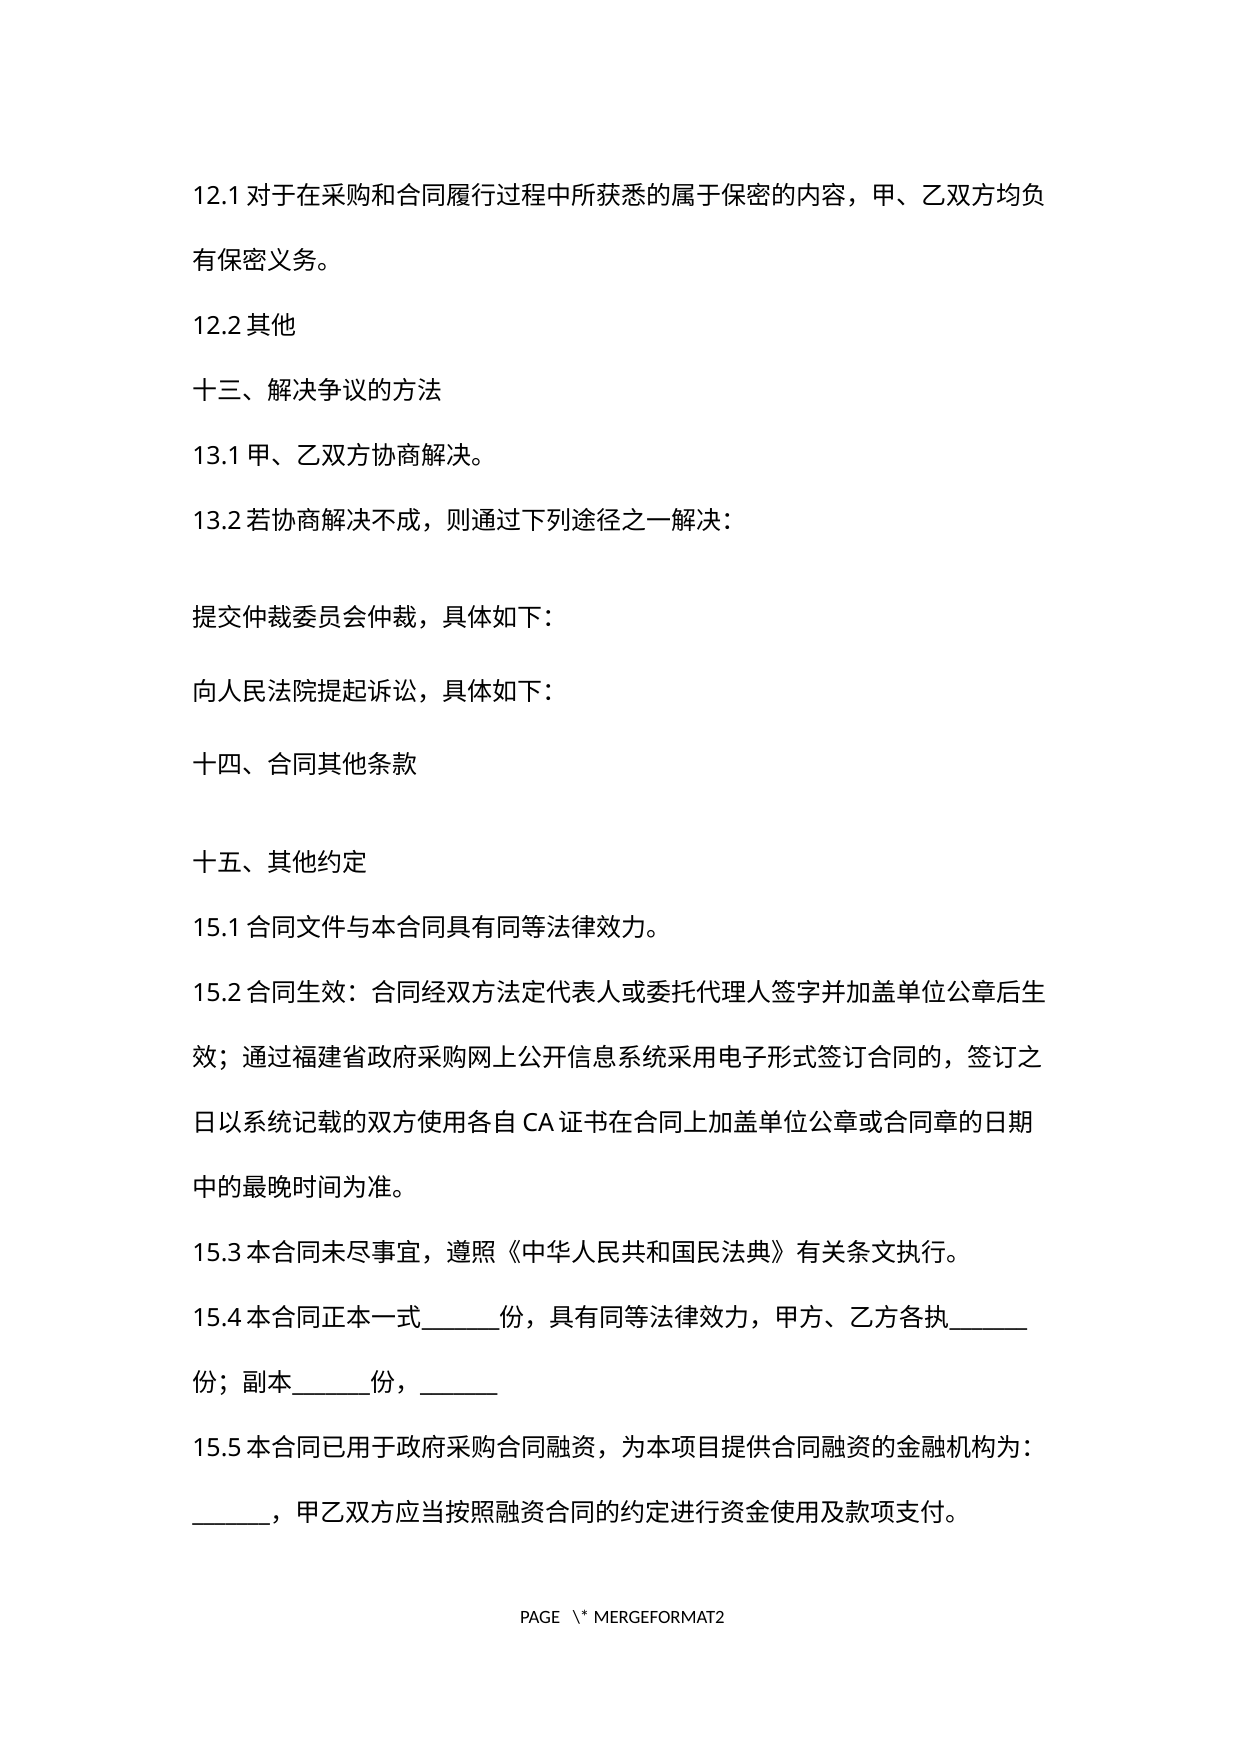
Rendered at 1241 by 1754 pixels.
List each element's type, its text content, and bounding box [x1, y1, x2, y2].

text 15.2合同生效：合同经双方法定代表人或委托代理人签字并加盖单位公章后生效；通过福建省政府采购网上公开信息系统采用电子形式签订合同的，签订之日以系统记载的双方使用各自CA证书在合同上加盖单位公章或合同章的日期中的最晚时间为准。 [192, 959, 1053, 1219]
text 13.2若协商解决不成，则通过下列途径之一解决： [192, 487, 1053, 552]
text 提交仲裁委员会仲裁，具体如下： [192, 584, 1053, 649]
text 15.4本合同正本一式_______份，具有同等法律效力，甲方、乙方各执_______份；副本_______份，_______ [192, 1284, 1053, 1414]
text 12.1对于在采购和合同履行过程中所获悉的属于保密的内容，甲、乙双方均负有保密义务。 [192, 162, 1053, 292]
text 十四、合同其他条款 [192, 731, 1053, 829]
text 向人民法院提起诉讼，具体如下： [192, 658, 1053, 723]
text 15.3本合同未尽事宜，遵照《中华人民共和国民法典》有关条文执行。 [192, 1219, 1053, 1284]
text 15.1合同文件与本合同具有同等法律效力。 [192, 894, 1053, 959]
text 十五、其他约定 [192, 829, 1053, 894]
text 12.2其他 [192, 292, 1053, 357]
text 15.5本合同已用于政府采购合同融资，为本项目提供合同融资的金融机构为：_______，甲乙双方应当按照融资合同的约定进行资金使用及款项支付。 [192, 1414, 1053, 1544]
text 13.1甲、乙双方协商解决。 [192, 422, 1053, 487]
text 十三、解决争议的方法 [192, 357, 1053, 422]
